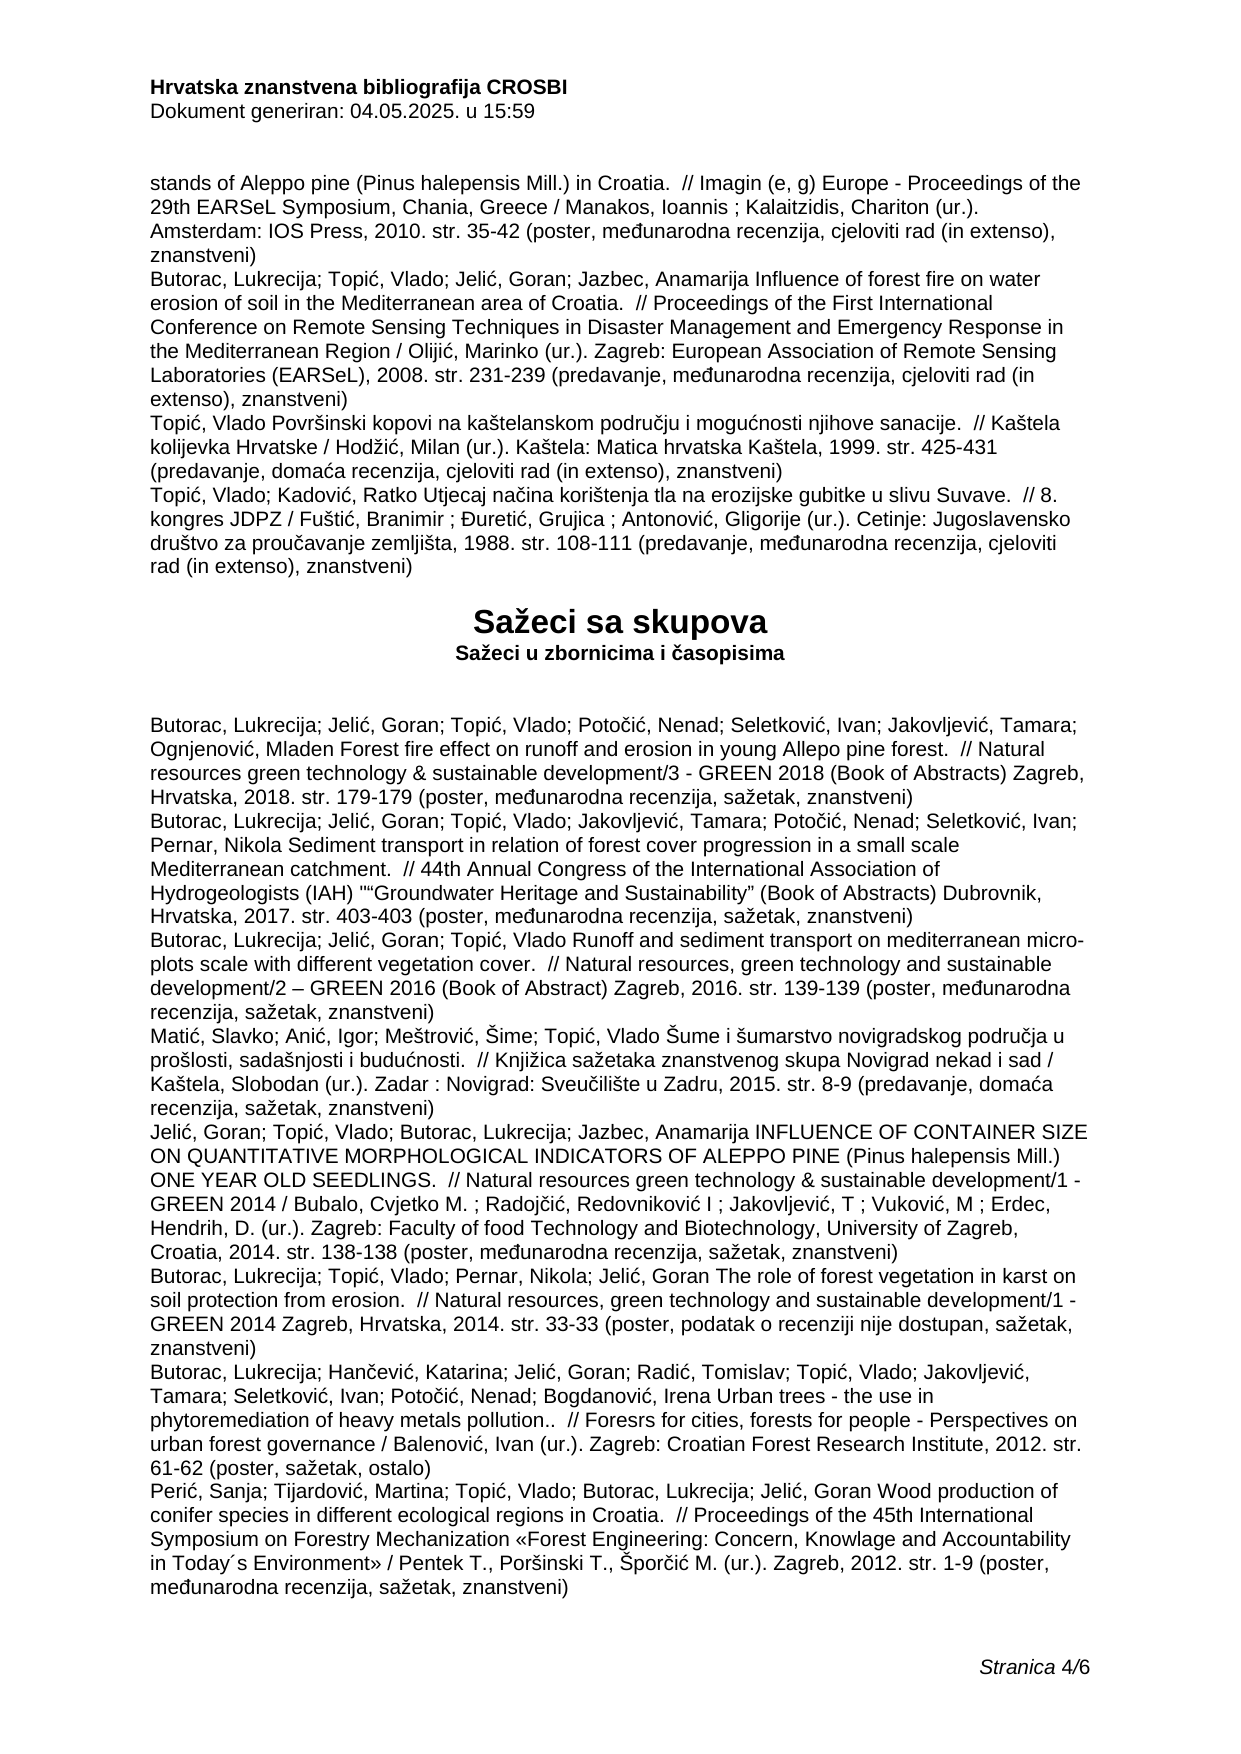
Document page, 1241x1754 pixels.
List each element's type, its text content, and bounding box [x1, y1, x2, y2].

text Butorac, Lukrecija; Jelić, Goran; Topić, Vlado; Jakovljević, Tamara; Potočić, Nenad; Seletković, Ivan; Pernar, Nikola [150, 808, 1090, 928]
text Perić, Sanja; Tijardović, Martina; Topić, Vlado; Butorac, Lukrecija; Jelić, Goran [150, 1479, 1090, 1599]
text Matić, Slavko; Anić, Igor; Meštrović, Šime; Topić, Vlado [150, 1024, 1090, 1120]
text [150, 171, 1090, 267]
subtitle Sažeci u zbornicima i časopisima [150, 641, 1090, 665]
text Butorac, Lukrecija; Topić, Vlado; Pernar, Nikola; Jelić, Goran [150, 1264, 1090, 1359]
text Topić, Vlado [150, 411, 1090, 482]
text Jelić, Goran; Topić, Vlado; Butorac, Lukrecija; Jazbec, Anamarija [150, 1120, 1090, 1264]
text Topić, Vlado; Kadović, Ratko [150, 482, 1090, 578]
text Butorac, Lukrecija; Hančević, Katarina; Jelić, Goran; Radić, Tomislav; Topić, Vlado; Jakovljević, Tamara; Seletković, Ivan; Potočić, Nenad; Bogdanović, Irena [150, 1359, 1090, 1479]
text Butorac, Lukrecija; Jelić, Goran; Topić, Vlado; Potočić, Nenad; Seletković, Ivan; Jakovljević, Tamara; Ognjenović, Mladen [150, 713, 1090, 808]
subtitle Sažeci sa skupova [150, 602, 1090, 641]
text Butorac, Lukrecija; Topić, Vlado; Jelić, Goran; Jazbec, Anamarija [150, 267, 1090, 411]
text Butorac, Lukrecija; Jelić, Goran; Topić, Vlado [150, 928, 1090, 1024]
